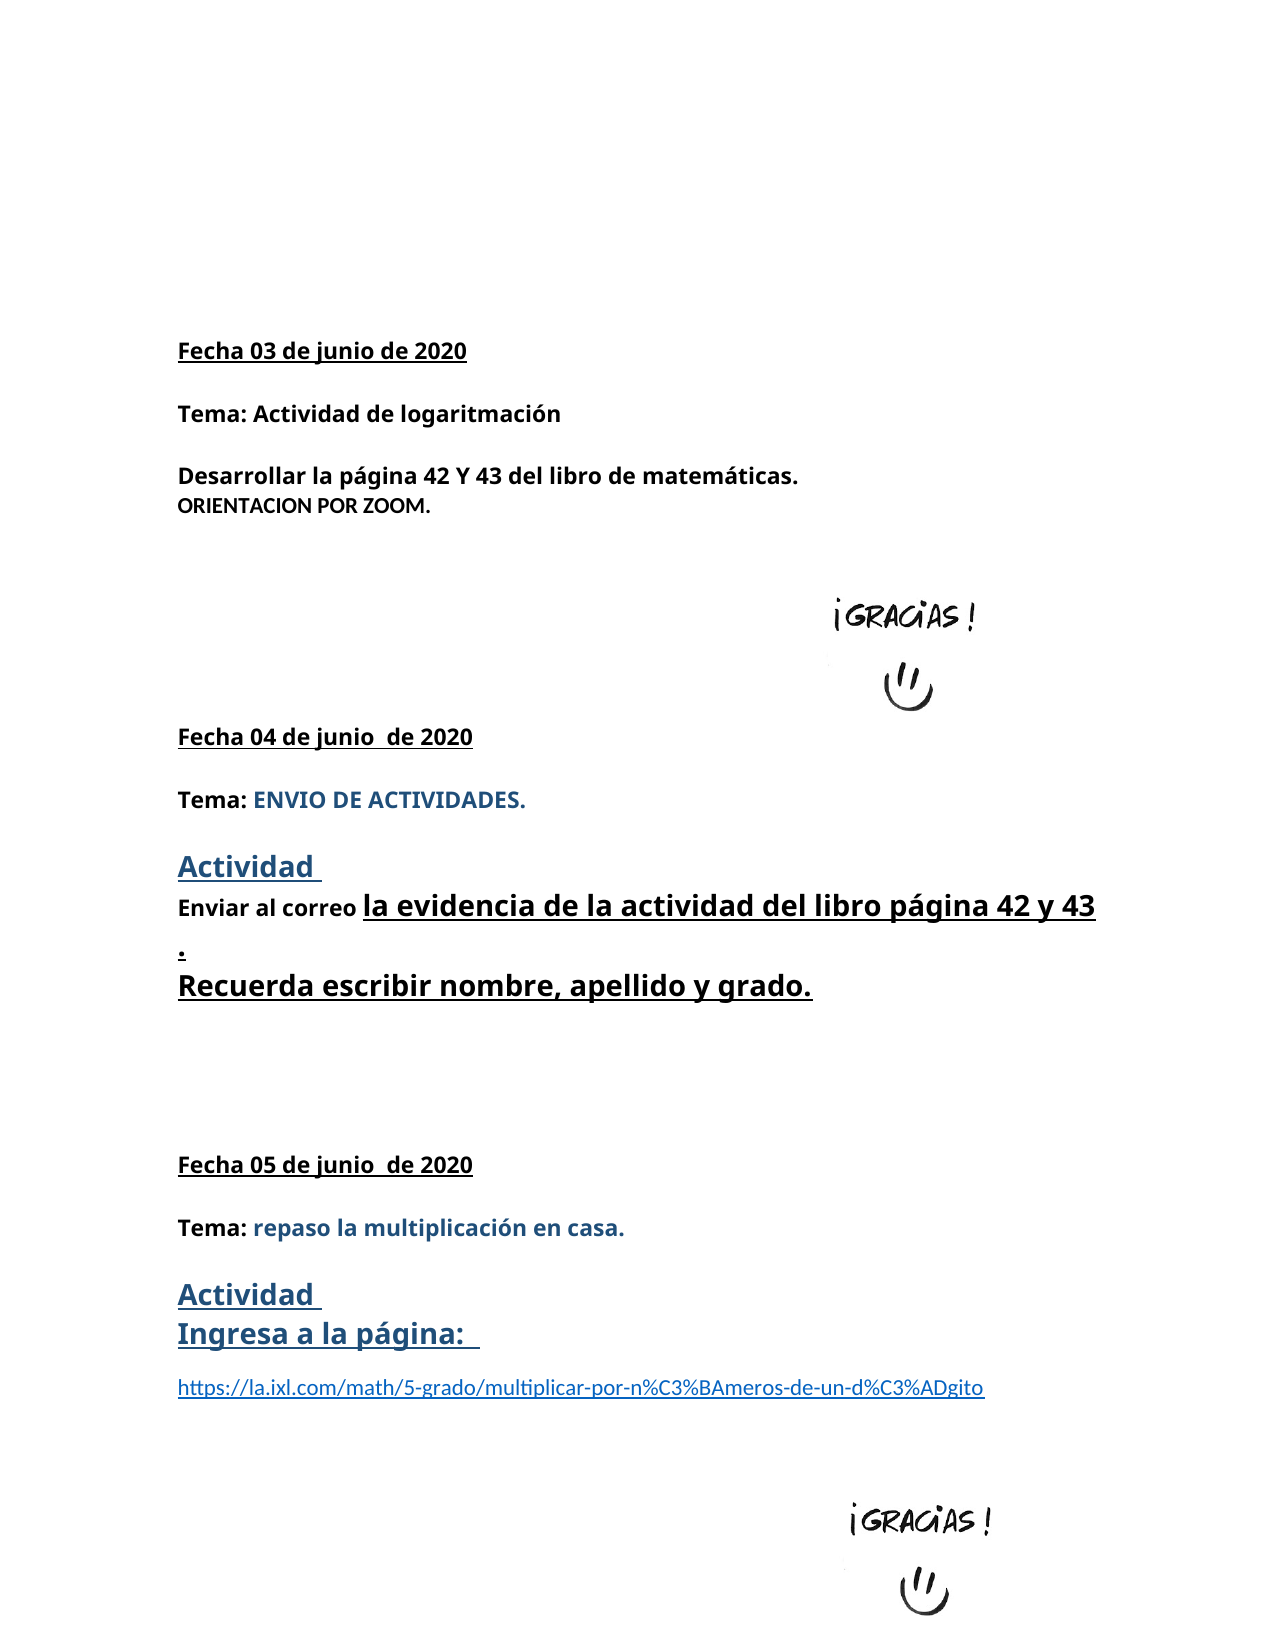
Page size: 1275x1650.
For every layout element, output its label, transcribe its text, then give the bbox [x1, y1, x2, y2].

text Fecha 04 de junio de 2020 [177, 721, 1098, 752]
text Actividad [177, 1274, 1098, 1314]
text https://la.ixl.com/math/5-grado/multiplicar-por-n%C3%BAmeros-de-un-d%C3%ADgito [177, 1373, 1098, 1401]
text Desarrollar la página 42 Y 43 del libro de matemáticas. [177, 460, 1098, 491]
text Tema: Actividad de logaritmación [177, 398, 1098, 429]
picture [826, 1476, 1056, 1630]
picture [810, 571, 1040, 725]
text Ingresa a la página: [177, 1314, 1098, 1353]
text Actividad [177, 846, 1098, 886]
text Enviar al correo la evidencia de la actividad del libro página 42 y 43 . [177, 886, 1098, 965]
text Tema: repaso la multiplicación en casa. [177, 1211, 1098, 1243]
text Recuerda escribir nombre, apellido y grado. [177, 965, 1098, 1005]
text ORIENTACION POR ZOOM. [177, 491, 1098, 519]
text Tema: ENVIO DE ACTIVIDADES. [177, 783, 1098, 815]
text Fecha 03 de junio de 2020 [177, 335, 1098, 366]
text Fecha 05 de junio de 2020 [177, 1149, 1098, 1180]
